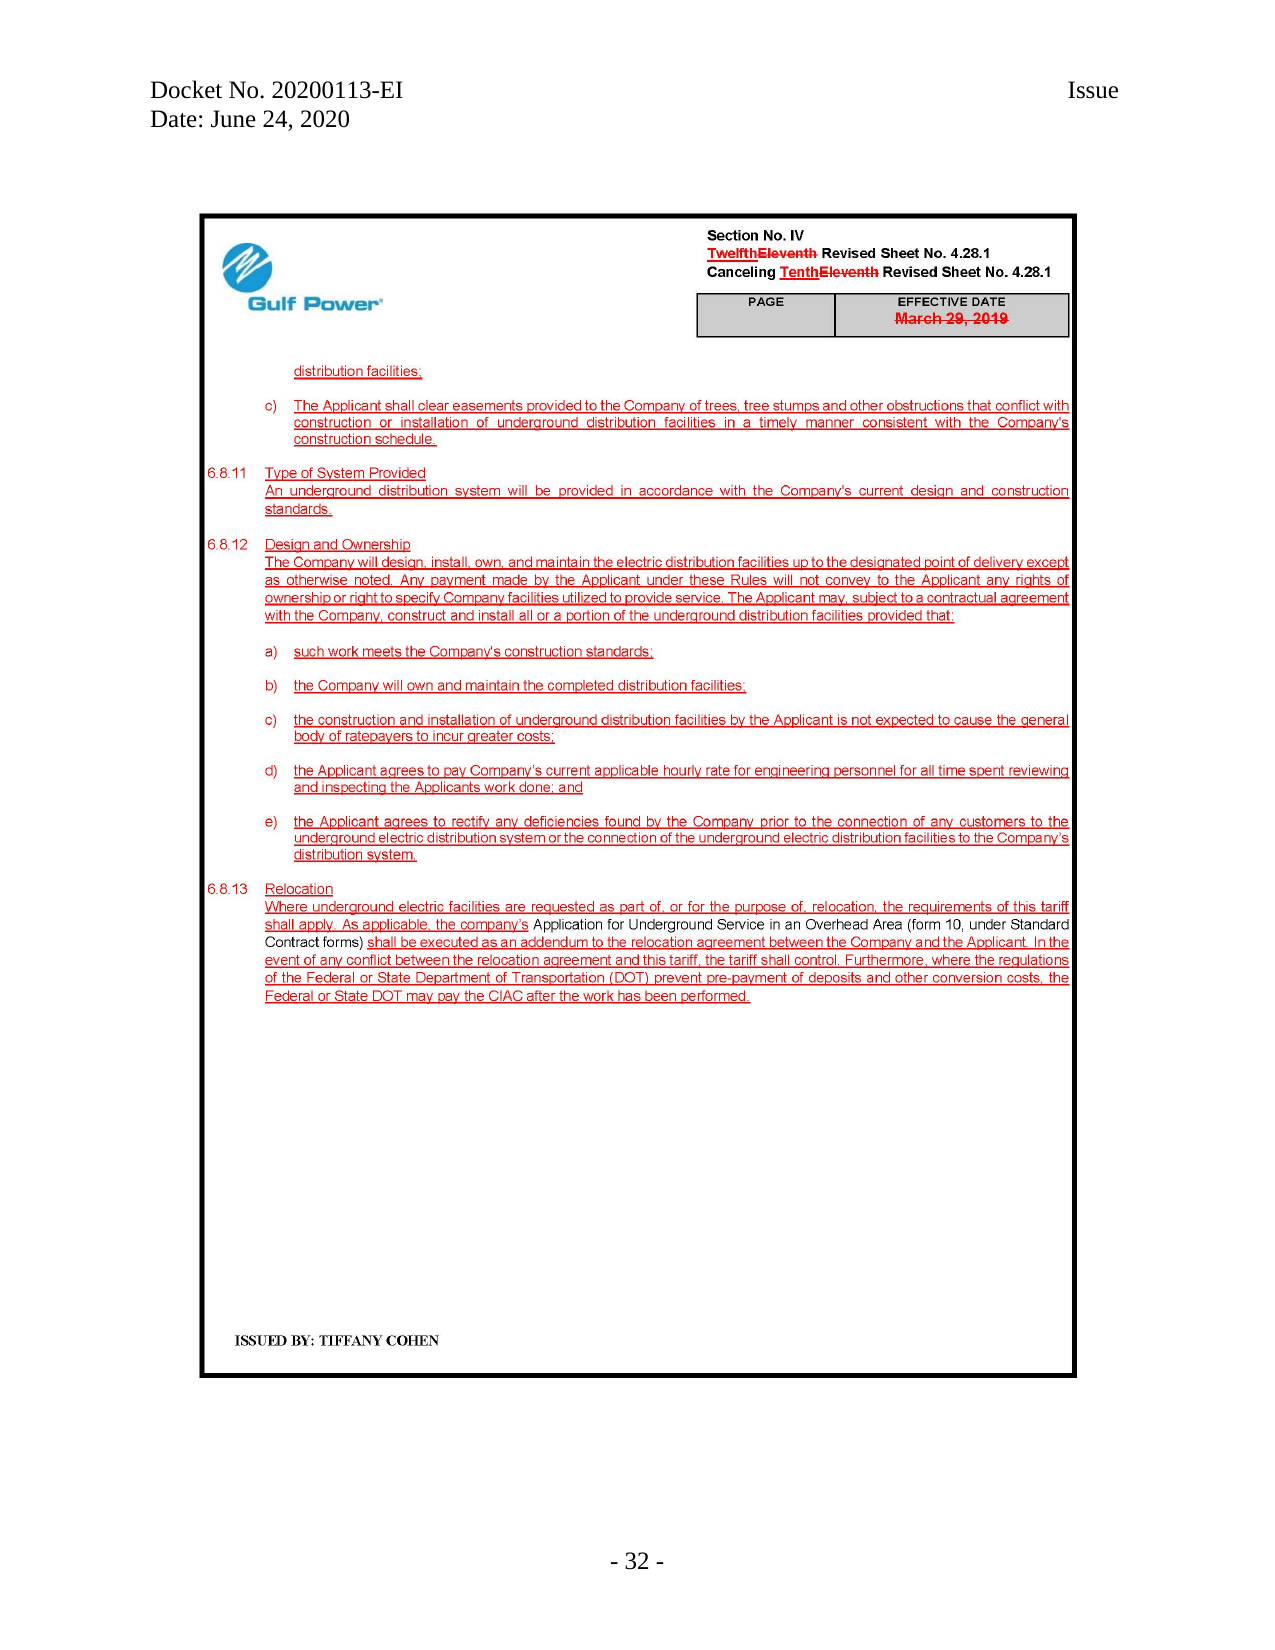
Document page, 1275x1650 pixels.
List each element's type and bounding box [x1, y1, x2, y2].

picture [150, 165, 1125, 1427]
